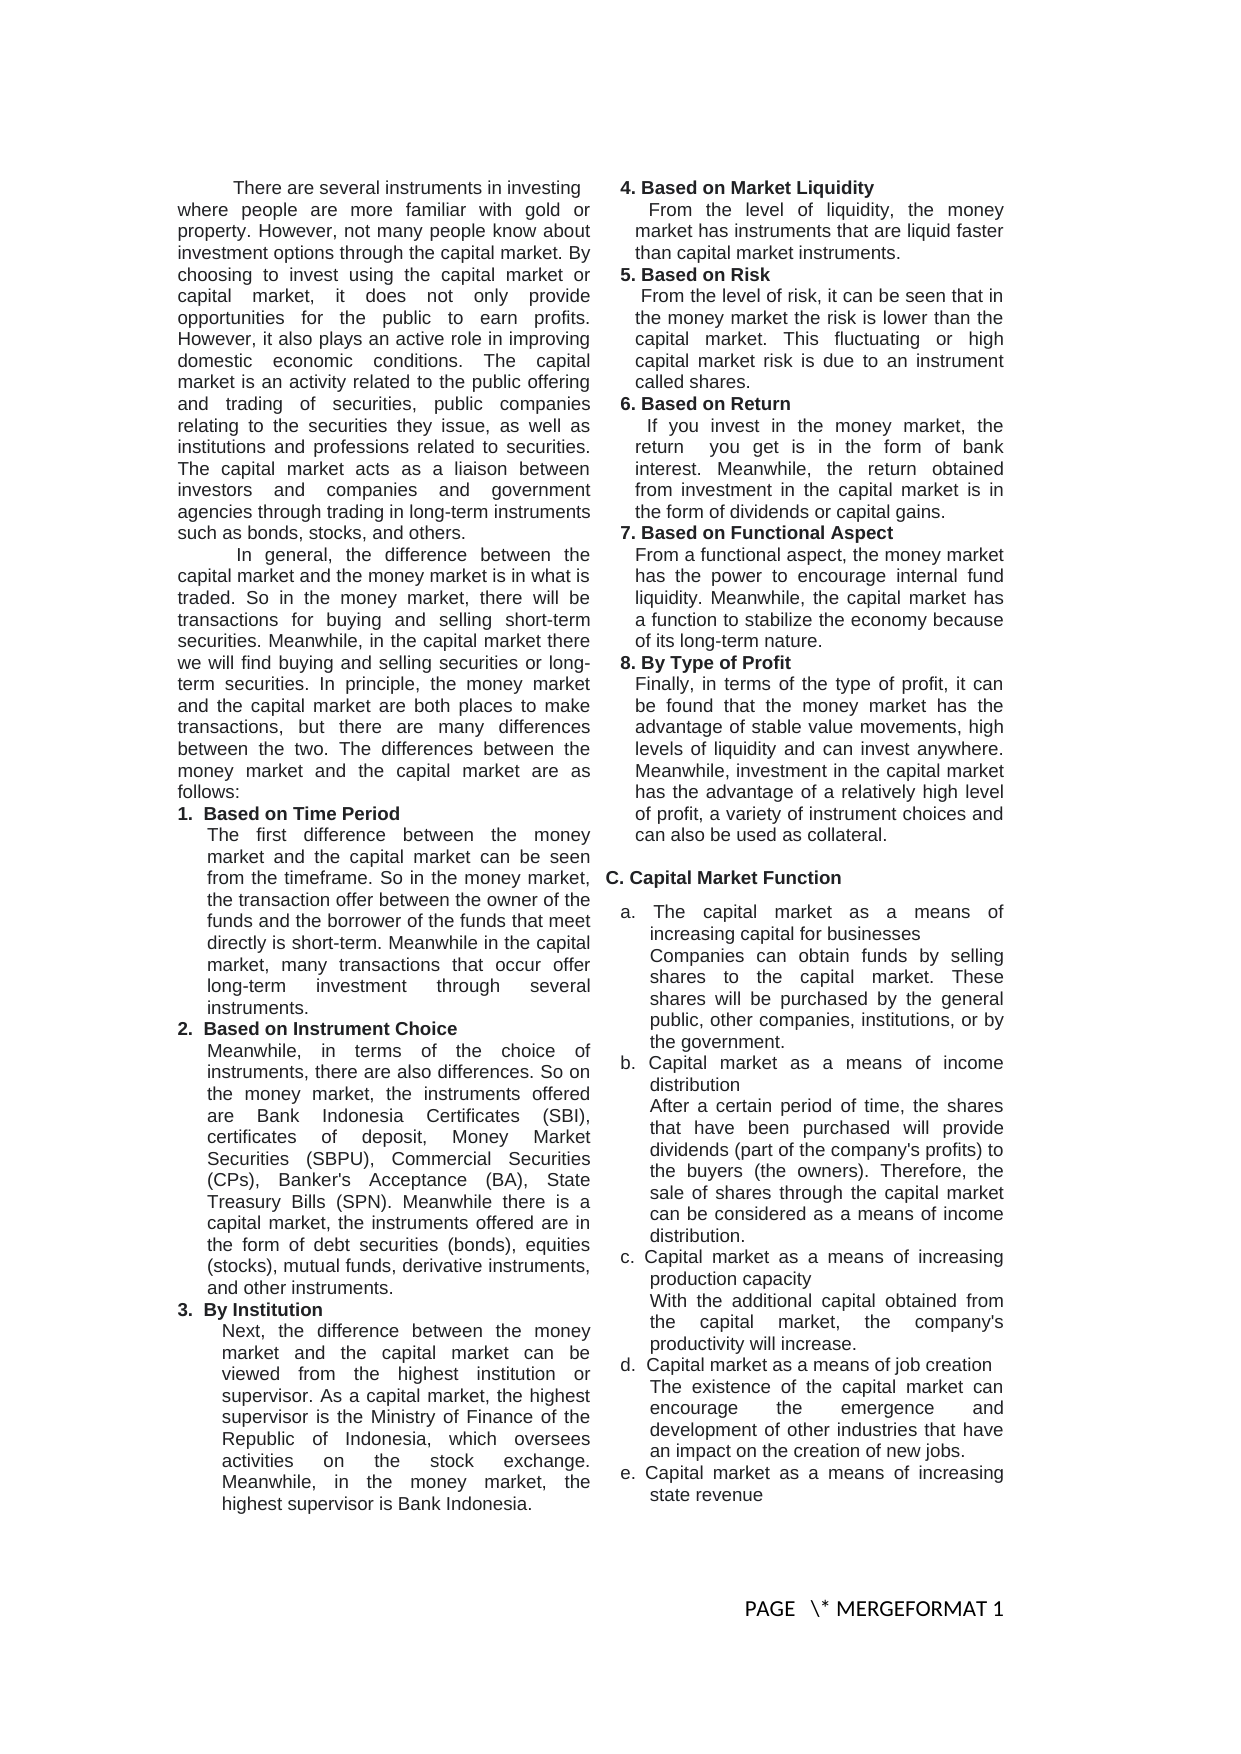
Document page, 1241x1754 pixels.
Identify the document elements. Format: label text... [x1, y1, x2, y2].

text Next, the difference between the money market and the capital market can be viewed from the highest institution or supervisor. As a capital market, the highest supervisor is the Ministry of Finance of the Republic of Indonesia, which oversees activities on the stock exchange. Meanwhile, in the money market, the highest supervisor is Bank Indonesia. [222, 1320, 591, 1514]
text After a certain period of time, the shares that have been purchased will provide dividends (part of the company's profits) to the buyers (the owners). Therefore, the sale of shares through the capital market can be considered as a means of income distribution. [649, 1095, 1004, 1246]
text 7. Based on Functional Aspect [620, 522, 1004, 544]
text 1. Based on Time Period [177, 802, 591, 824]
text 8. By Type of Profit [591, 652, 1004, 673]
text b. Capital market as a means of income distribution [620, 1052, 1004, 1095]
text With the additional capital obtained from the capital market, the company's productivity will increase. [649, 1289, 1004, 1354]
text e. Capital market as a means of increasing state revenue [620, 1462, 1004, 1505]
text 3. By Institution [177, 1298, 591, 1320]
text where people are more familiar with gold or property. However, not many people know about investment options through the capital market. By choosing to invest using the capital market or capital market, it does not only provide opportunities for the public to earn profits. However, it also plays an active role in improving domestic economic conditions. The capital market is an activity related to the public offering and trading of securities, public companies relating to the securities they issue, as well as institutions and professions related to securities. The capital market acts as a liaison between investors and companies and government agencies through trading in long-term instruments such as bonds, stocks, and others. [177, 199, 591, 544]
text In general, the difference between the capital market and the money market is in what is traded. So in the money market, there will be transactions for buying and selling short-term securities. Meanwhile, in the capital market there we will find buying and selling securities or long-term securities. In principle, the money market and the capital market are both places to make transactions, but there are many differences between the two. The differences between the money market and the capital market are as follows: [177, 544, 591, 802]
text c. Capital market as a means of increasing production capacity [620, 1246, 1004, 1289]
text C. Capital Market Function [591, 867, 1004, 889]
text 4. Based on Market Liquidity [591, 177, 1004, 199]
text From a functional aspect, the money market has the power to encourage internal fund liquidity. Meanwhile, the capital market has a function to stabilize the economy because of its long-term nature. [635, 544, 1004, 652]
text There are several instruments in investing [177, 177, 591, 199]
text From the level of risk, it can be seen that in the money market the risk is lower than the capital market. This fluctuating or high capital market risk is due to an instrument called shares. [635, 285, 1004, 393]
text The first difference between the money market and the capital market can be seen from the timeframe. So in the money market, the transaction offer between the owner of the funds and the borrower of the funds that meet directly is short-term. Meanwhile in the capital market, many transactions that occur offer long-term investment through several instruments. [207, 824, 591, 1018]
text The existence of the capital market can encourage the emergence and development of other industries that have an impact on the creation of new jobs. [649, 1376, 1004, 1462]
text From the level of liquidity, the money market has instruments that are liquid faster than capital market instruments. [635, 199, 1004, 263]
text Finally, in terms of the type of profit, it can be found that the money market has the advantage of stable value movements, high levels of liquidity and can invest anywhere. Meanwhile, investment in the capital market has the advantage of a relatively high level of profit, a variety of instrument choices and can also be used as collateral. [635, 673, 1004, 846]
text a. The capital market as a means of increasing capital for businesses [620, 901, 1004, 944]
text 5. Based on Risk [591, 263, 1004, 285]
text Companies can obtain funds by selling shares to the capital market. These shares will be purchased by the general public, other companies, institutions, or by the government. [649, 944, 1004, 1052]
text Meanwhile, in terms of the choice of instruments, there are also differences. So on the money market, the instruments offered are Bank Indonesia Certificates (SBI), certificates of deposit, Money Market Securities (SBPU), Commercial Securities (CPs), Banker's Acceptance (BA), State Treasury Bills (SPN). Meanwhile there is a capital market, the instruments offered are in the form of debt securities (bonds), equities (stocks), mutual funds, derivative instruments, and other instruments. [207, 1040, 591, 1298]
text d. Capital market as a means of job creation [620, 1354, 1004, 1376]
text 2. Based on Instrument Choice [177, 1018, 591, 1040]
text 6. Based on Return [591, 393, 1004, 414]
text If you invest in the money market, the return you get is in the form of bank interest. Meanwhile, the return obtained from investment in the capital market is in the form of dividends or capital gains. [635, 414, 1004, 522]
